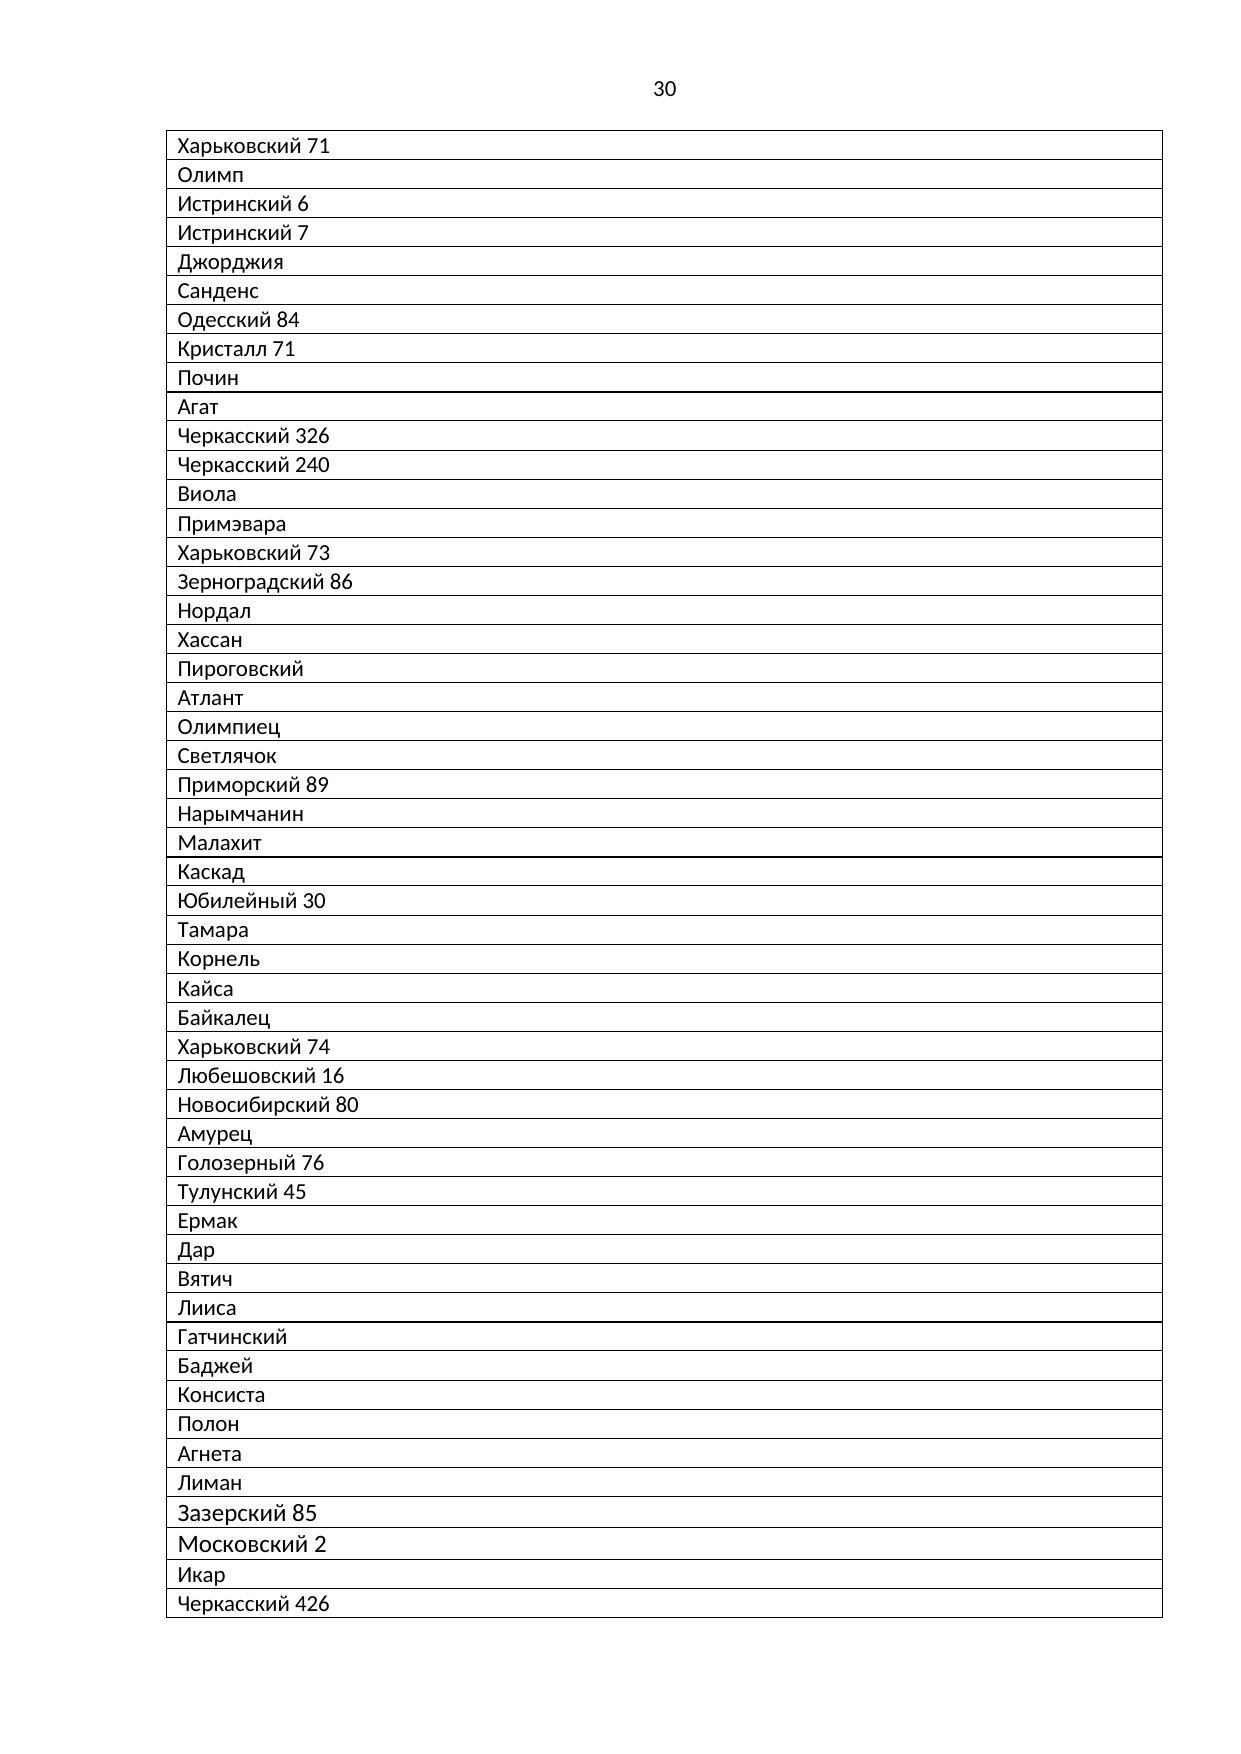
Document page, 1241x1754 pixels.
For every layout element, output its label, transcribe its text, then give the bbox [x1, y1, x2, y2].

table_cell Тамара [167, 916, 1162, 943]
table_cell Ермак [167, 1206, 1162, 1234]
table_cell Гатчинский [167, 1323, 1162, 1350]
table_cell Консиста [167, 1381, 1162, 1408]
table_cell Кайса [167, 974, 1162, 1002]
table_cell Баджей [167, 1351, 1162, 1379]
table_cell Зазерский 85 [167, 1497, 1162, 1527]
table_cell Полон [167, 1410, 1162, 1438]
table_cell Кристалл 71 [167, 334, 1162, 362]
table_cell Черкасский 326 [167, 421, 1162, 449]
table_cell Московский 2 [167, 1528, 1162, 1559]
table_cell Пироговский [167, 654, 1162, 682]
table_cell Корнель [167, 945, 1162, 973]
table_cell Вятич [167, 1264, 1162, 1292]
table_cell Нордал [167, 596, 1162, 624]
table_cell Малахит [167, 828, 1162, 856]
table_cell Любешовский 16 [167, 1061, 1162, 1089]
table_cell Лииса [167, 1293, 1162, 1321]
table_cell Черкасский 240 [167, 451, 1162, 478]
table_cell Юбилейный 30 [167, 886, 1162, 914]
table_cell Каскад [167, 858, 1162, 885]
table_cell Дар [167, 1235, 1162, 1263]
table_cell Харьковский 73 [167, 538, 1162, 566]
table_cell Харьковский 71 [167, 131, 1162, 159]
table_cell Атлант [167, 683, 1162, 711]
table_cell Олимпиец [167, 712, 1162, 740]
table_cell Светлячок [167, 741, 1162, 769]
table_cell Олимп [167, 160, 1162, 188]
table_cell Икар [167, 1560, 1162, 1588]
table_cell Истринский 6 [167, 189, 1162, 217]
table_cell Байкалец [167, 1003, 1162, 1031]
table_cell Новосибирский 80 [167, 1090, 1162, 1118]
table_cell Голозерный 76 [167, 1148, 1162, 1176]
table_cell Нарымчанин [167, 799, 1162, 827]
table_cell Примэвара [167, 509, 1162, 537]
table_cell Агат [167, 393, 1162, 420]
table_cell Тулунский 45 [167, 1177, 1162, 1205]
table_cell Лиман [167, 1468, 1162, 1496]
table_cell Одесский 84 [167, 305, 1162, 333]
table_cell Харьковский 74 [167, 1032, 1162, 1060]
table_cell Санденс [167, 276, 1162, 304]
table_cell Джорджия [167, 247, 1162, 275]
table_cell Виола [167, 480, 1162, 508]
table_cell Черкасский 426 [167, 1589, 1162, 1617]
table_cell Хассан [167, 625, 1162, 653]
table_cell Агнета [167, 1439, 1162, 1467]
table_cell Приморский 89 [167, 770, 1162, 798]
table_cell Амурец [167, 1119, 1162, 1147]
table_cell Истринский 7 [167, 218, 1162, 246]
table_cell Зерноградский 86 [167, 567, 1162, 595]
table_cell Почин [167, 363, 1162, 391]
